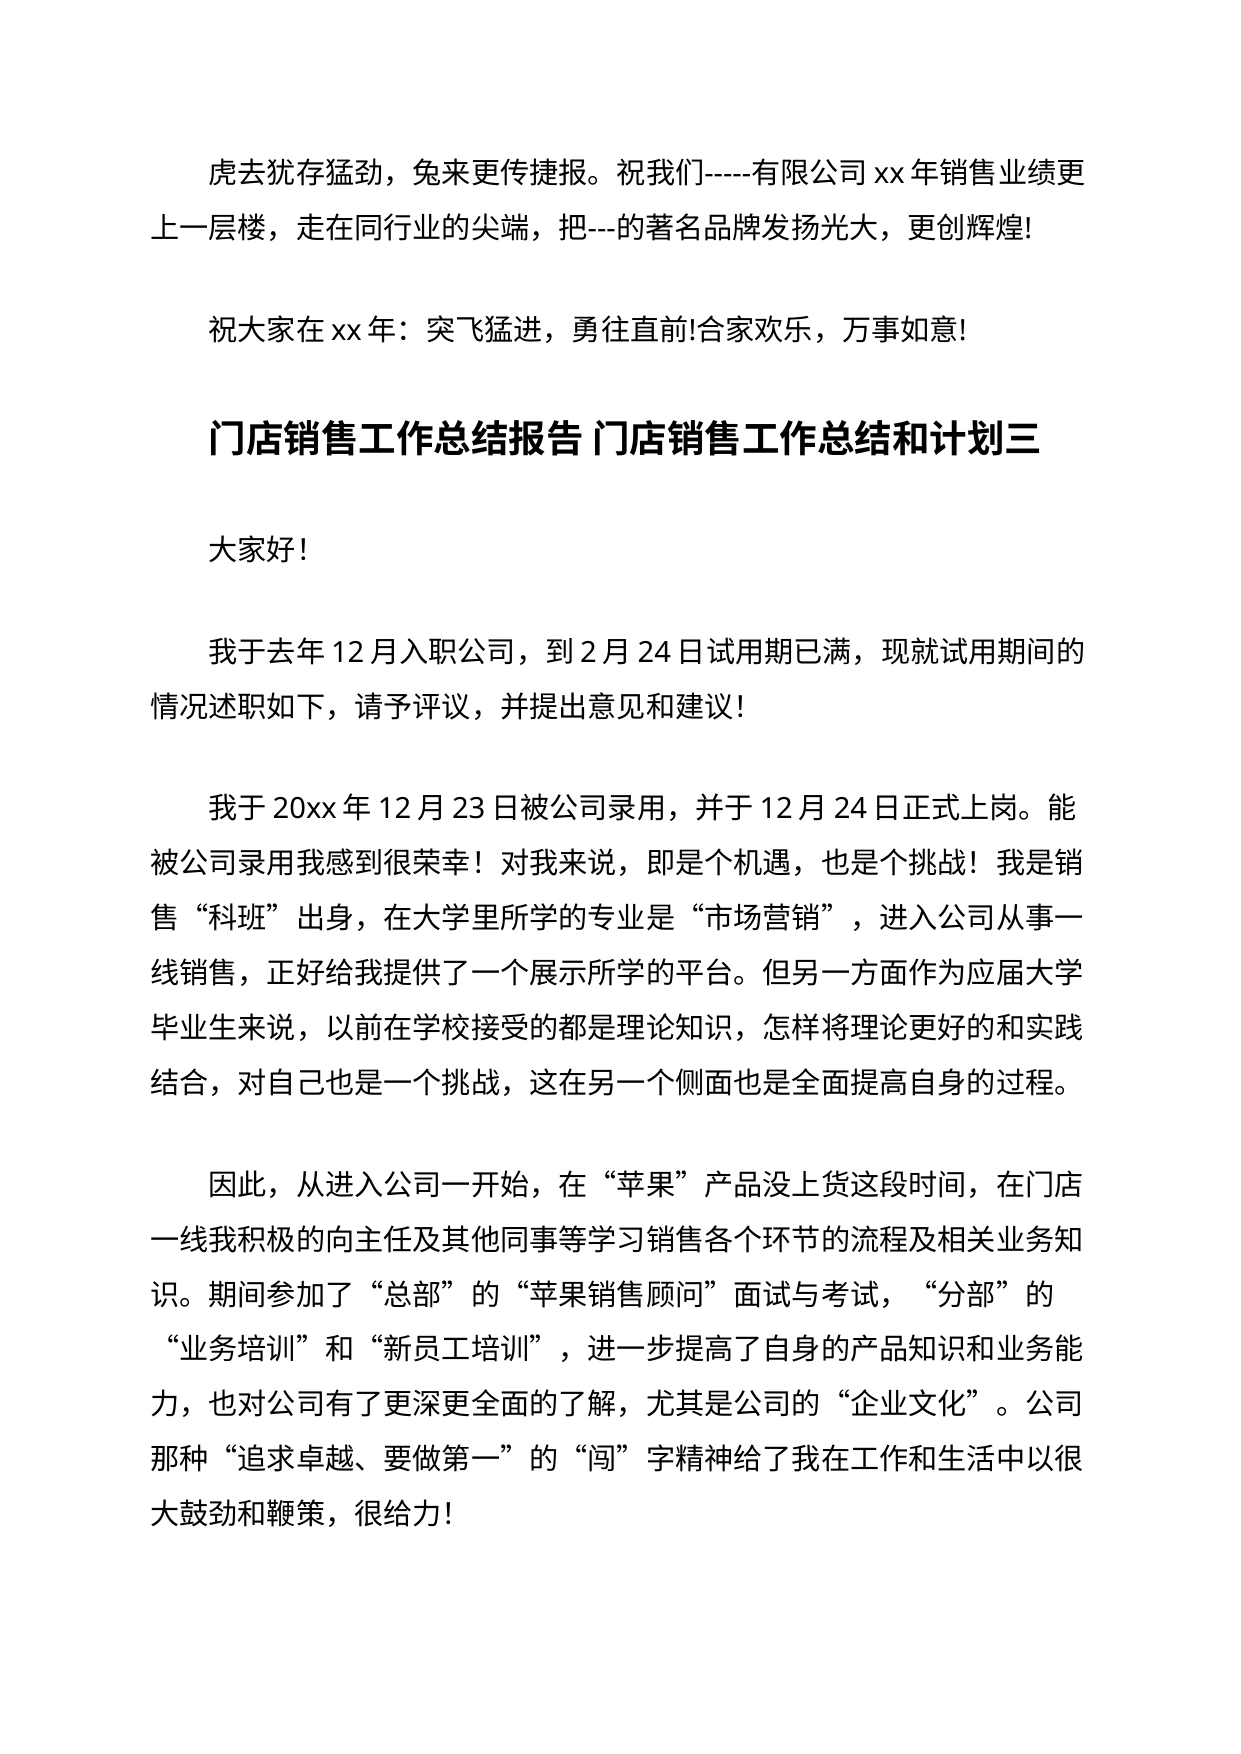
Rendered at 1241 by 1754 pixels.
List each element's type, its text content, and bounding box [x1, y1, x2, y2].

text 虎去犹存猛劲，兔来更传捷报。祝我们-----有限公司xx年销售业绩更上一层楼，走在同行业的尖端，把---的著名品牌发扬光大，更创辉煌! [150, 150, 1090, 247]
text 祝大家在xx年：突飞猛进，勇往直前!合家欢乐，万事如意! [150, 307, 1090, 349]
text 因此，从进入公司一开始，在“苹果”产品没上货这段时间，在门店一线我积极的向主任及其他同事等学习销售各个环节的流程及相关业务知识。期间参加了“总部”的“苹果销售顾问”面试与考试，“分部”的“业务培训”和“新员工培训”，进一步提高了自身的产品知识和业务能力，也对公司有了更深更全面的了解，尤其是公司的“企业文化”。公司那种“追求卓越、要做第一”的“闯”字精神给了我在工作和生活中以很大鼓劲和鞭策，很给力！ [150, 1161, 1090, 1533]
text 大家好！ [150, 526, 1090, 569]
text 我于20xx年12月23日被公司录用，并于12月24日正式上岗。能被公司录用我感到很荣幸！对我来说，即是个机遇，也是个挑战！我是销售“科班”出身，在大学里所学的专业是“市场营销”，进入公司从事一线销售，正好给我提供了一个展示所学的平台。但另一方面作为应届大学毕业生来说，以前在学校接受的都是理论知识，怎样将理论更好的和实践结合，对自己也是一个挑战，这在另一个侧面也是全面提高自身的过程。 [150, 785, 1090, 1102]
text 门店销售工作总结报告 门店销售工作总结和计划三 [150, 409, 1090, 463]
text 我于去年12月入职公司，到2月24日试用期已满，现就试用期间的情况述职如下，请予评议，并提出意见和建议！ [150, 628, 1090, 725]
